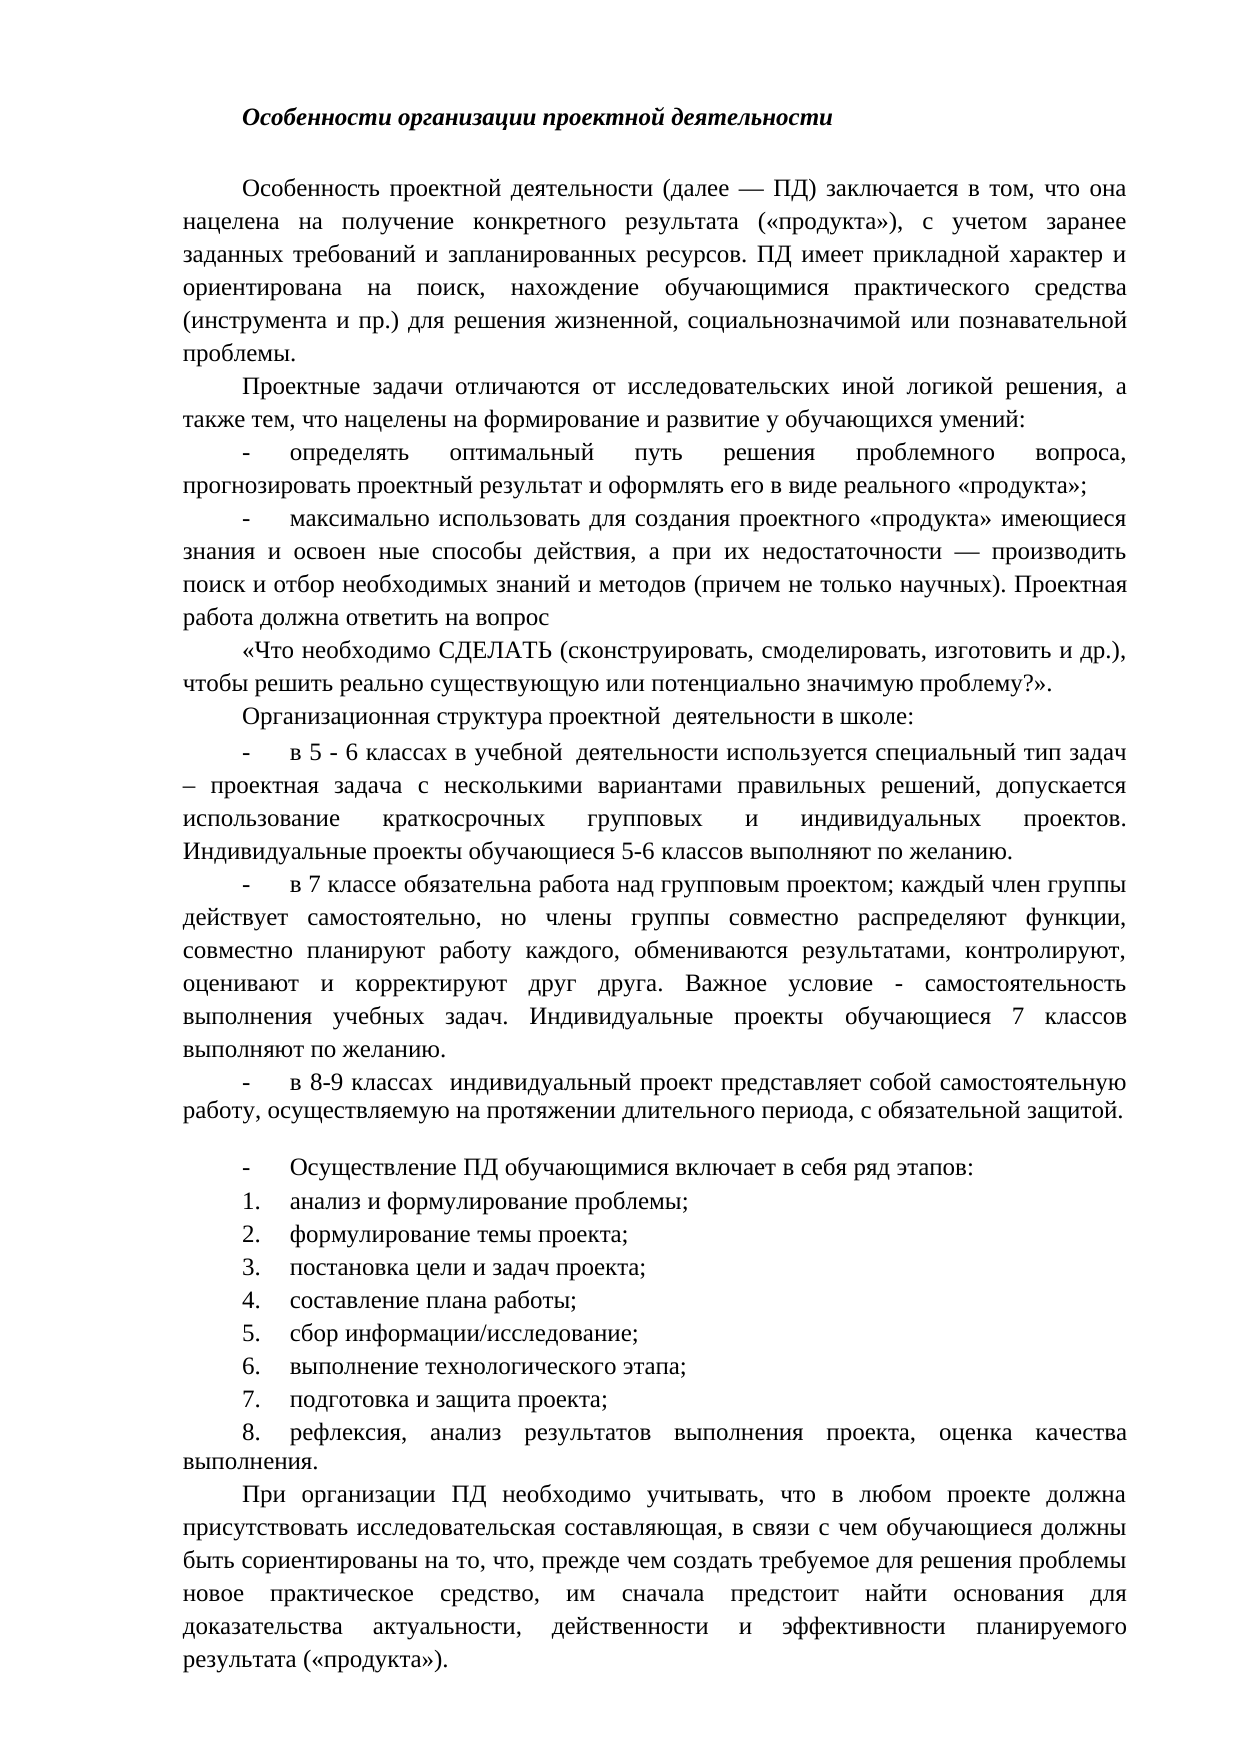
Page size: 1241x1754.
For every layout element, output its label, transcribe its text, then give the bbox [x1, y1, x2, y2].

text Особенность проектной деятельности (далее — ПД) заключается в том, что она нацелена на получение конкретного результата («продукта»), с учетом заранее заданных требований и запланированных ресурсов. ПД имеет прикладной характер и ориентирована на поиск, нахождение обучающимися практического средства (инструмента и пр.) для решения жизненной, социальнозначимой или познавательной проблемы. [183, 173, 1127, 367]
list формулирование темы проекта; [183, 1219, 1127, 1248]
list в 7 классе обязательна работа над групповым проектом; каждый член группы действует самостоятельно, но члены группы совместно распределяют функции, совместно планируют работу каждого, обмениваются результатами, контролируют, оценивают и корректируют друг друга. Важное условие - самостоятельность выполнения учебных задач. Индивидуальные проекты обучающиеся 7 классов выполняют по желанию. [183, 869, 1127, 1063]
text Проектные задачи отличаются от исследовательских иной логикой решения, а также тем, что нацелены на формирование и развитие у обучающихся умений: [183, 371, 1127, 433]
list составление плана работы; [183, 1285, 1127, 1314]
list максимально использовать для создания проектного «продукта» имеющиеся знания и освоен ные способы действия, а при их недостаточности — производить поиск и отбор необходимых знаний и методов (причем не только научных). Проектная работа должна ответить на вопрос [183, 503, 1127, 631]
list Осуществление ПД обучающимися включает в себя ряд этапов: [183, 1153, 1127, 1182]
list рефлексия, анализ результатов выполнения проекта, оценка качества выполнения. [183, 1417, 1127, 1475]
list определять оптимальный путь решения проблемного вопроса, прогнозировать проектный результат и оформлять его в виде реального «продукта»; [183, 437, 1127, 499]
list в 8-9 классах индивидуальный проект представляет собой самостоятельную работу, осуществляемую на протяжении длительного периода, с обязательной защитой. [183, 1067, 1127, 1124]
list сбор информации/исследование; [183, 1318, 1127, 1347]
list анализ и формулирование проблемы; [183, 1186, 1127, 1215]
list подготовка и защита проекта; [183, 1384, 1127, 1413]
text «Что необходимо СДЕЛАТЬ (сконструировать, смоделировать, изготовить и др.), чтобы решить реально существующую или потенциально значимую проблему?». [183, 635, 1127, 697]
list постановка цели и задач проекта; [183, 1252, 1127, 1281]
text Особенности организации проектной деятельности [183, 102, 1127, 131]
list выполнение технологического этапа; [183, 1351, 1127, 1380]
list в 5 - 6 классах в учебной деятельности используется специальный тип задач – проектная задача с несколькими вариантами правильных решений, допускается использование краткосрочных групповых и индивидуальных проектов. Индивидуальные проекты обучающиеся 5-6 классов выполняют по желанию. [183, 737, 1127, 865]
text При организации ПД необходимо учитывать, что в любом проекте должна присутствовать исследовательская составляющая, в связи с чем обучающиеся должны быть сориентированы на то, что, прежде чем создать требуемое для решения проблемы новое практическое средство, им сначала предстоит найти основания для доказательства актуальности, действенности и эффективности планируемого результата («продукта»). [183, 1479, 1127, 1673]
text Организационная структура проектной деятельности в школе: [183, 701, 1127, 730]
